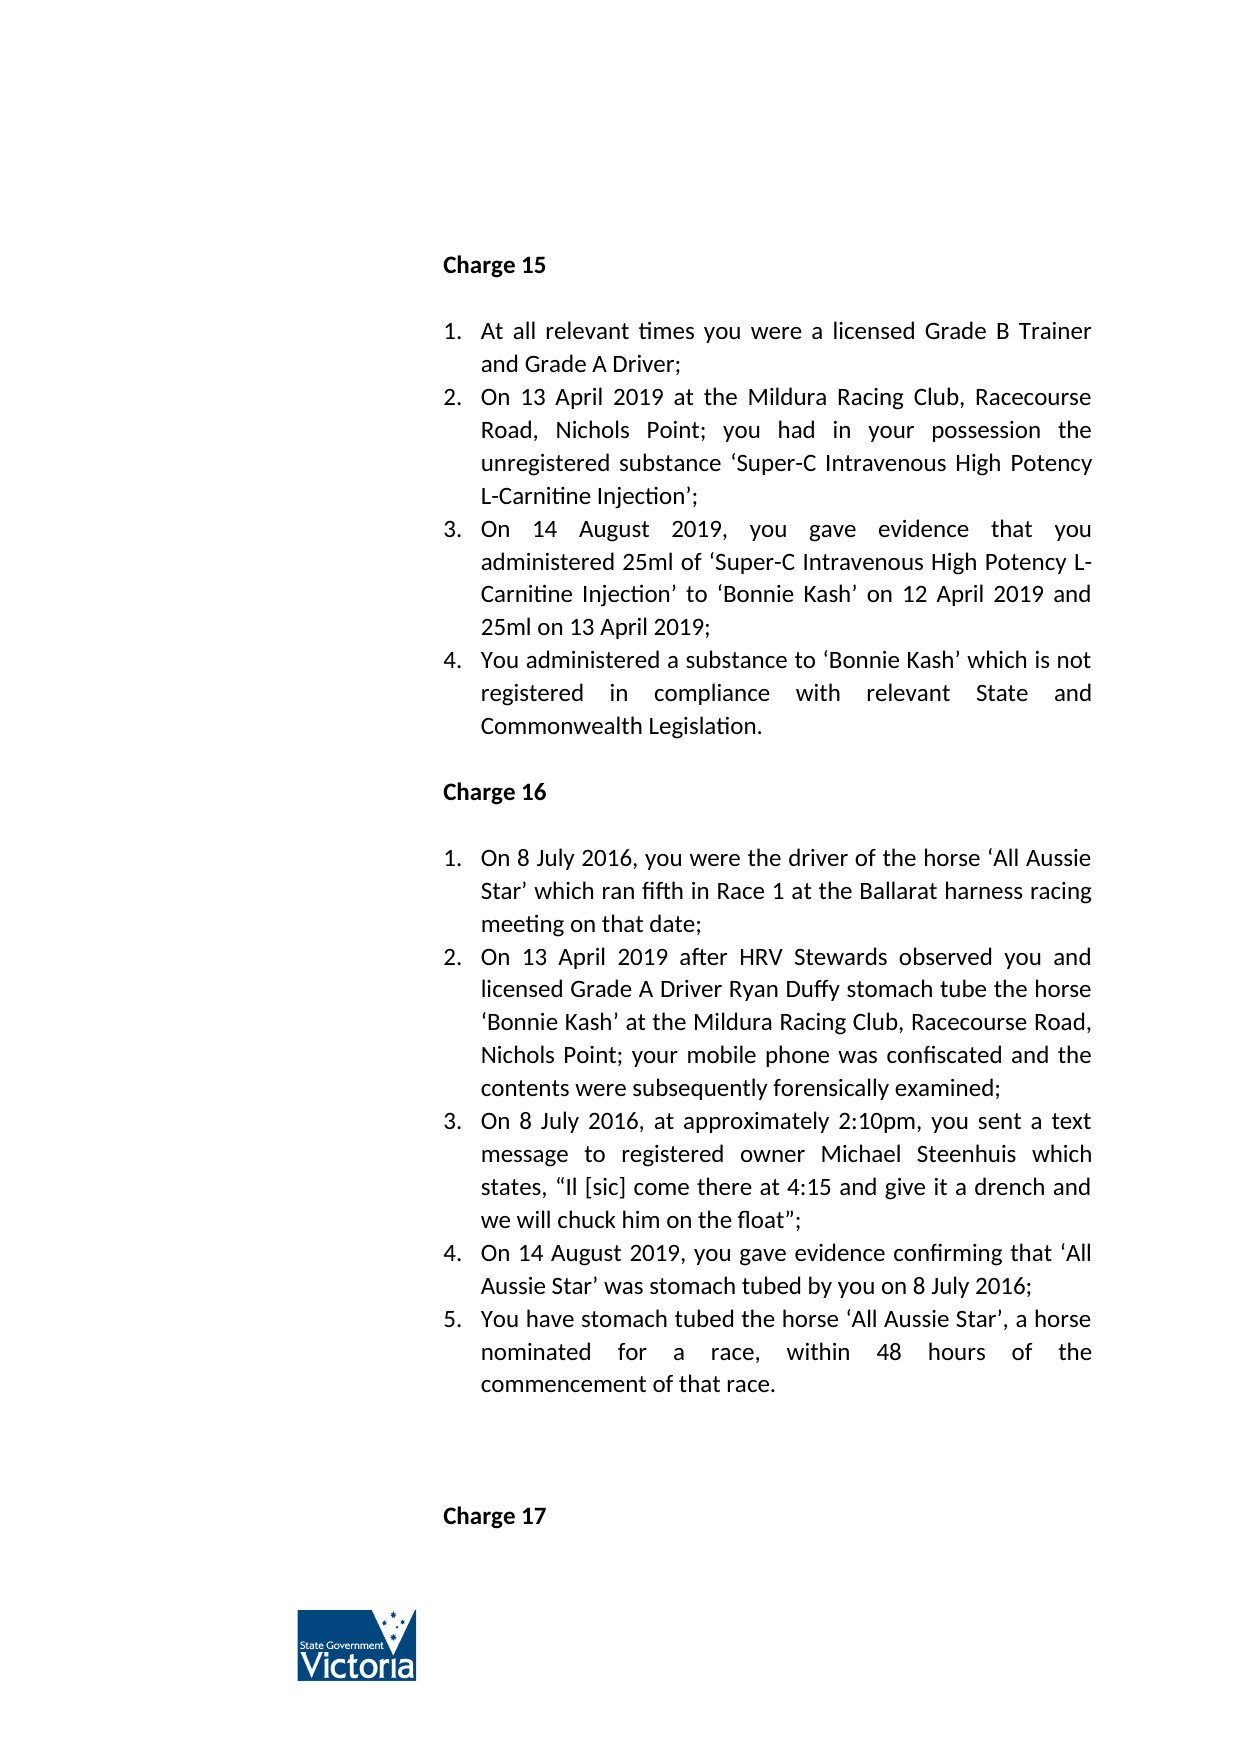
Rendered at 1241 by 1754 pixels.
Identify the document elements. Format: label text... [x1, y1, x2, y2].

picture [297, 1610, 417, 1681]
list On 14 August 2019, you gave evidence confirming that ‘All Aussie Star’ was stomach tubed by you on 8 July 2016; [443, 1237, 1093, 1300]
list You administered a substance to ‘Bonnie Kash’ which is not registered in compliance with relevant State and Commonwealth Legislation. [443, 644, 1093, 741]
list You have stomach tubed the horse ‘All Aussie Star’, a horse nominated for a race, within 48 hours of the commencement of that race. [443, 1303, 1093, 1399]
text Charge 16 [443, 776, 1093, 807]
text Charge 17 [443, 1500, 1093, 1531]
list At all relevant times you were a licensed Grade B Trainer and Grade A Driver; [443, 315, 1093, 379]
list On 8 July 2016, at approximately 2:10pm, you sent a text message to registered owner Michael Steenhuis which states, “Il [sic] come there at 4:15 and give it a drench and we will chuck him on the float”; [443, 1105, 1093, 1234]
list On 13 April 2019 at the Mildura Racing Club, Racecourse Road, Nichols Point; you had in your possession the unregistered substance ‘Super-C Intravenous High Potency L-Carnitine Injection’; [443, 381, 1093, 510]
list On 14 August 2019, you gave evidence that you administered 25ml of ‘Super-C Intravenous High Potency L-Carnitine Injection’ to ‘Bonnie Kash’ on 12 April 2019 and 25ml on 13 April 2019; [443, 513, 1093, 642]
list On 13 April 2019 after HRV Stewards observed you and licensed Grade A Driver Ryan Duffy stomach tube the horse ‘Bonnie Kash’ at the Mildura Racing Club, Racecourse Road, Nichols Point; your mobile phone was confiscated and the contents were subsequently forensically examined; [443, 941, 1093, 1103]
list On 8 July 2016, you were the driver of the horse ‘All Aussie Star’ which ran fifth in Race 1 at the Ballarat harness racing meeting on that date; [443, 842, 1093, 938]
text Charge 15 [443, 249, 1093, 280]
